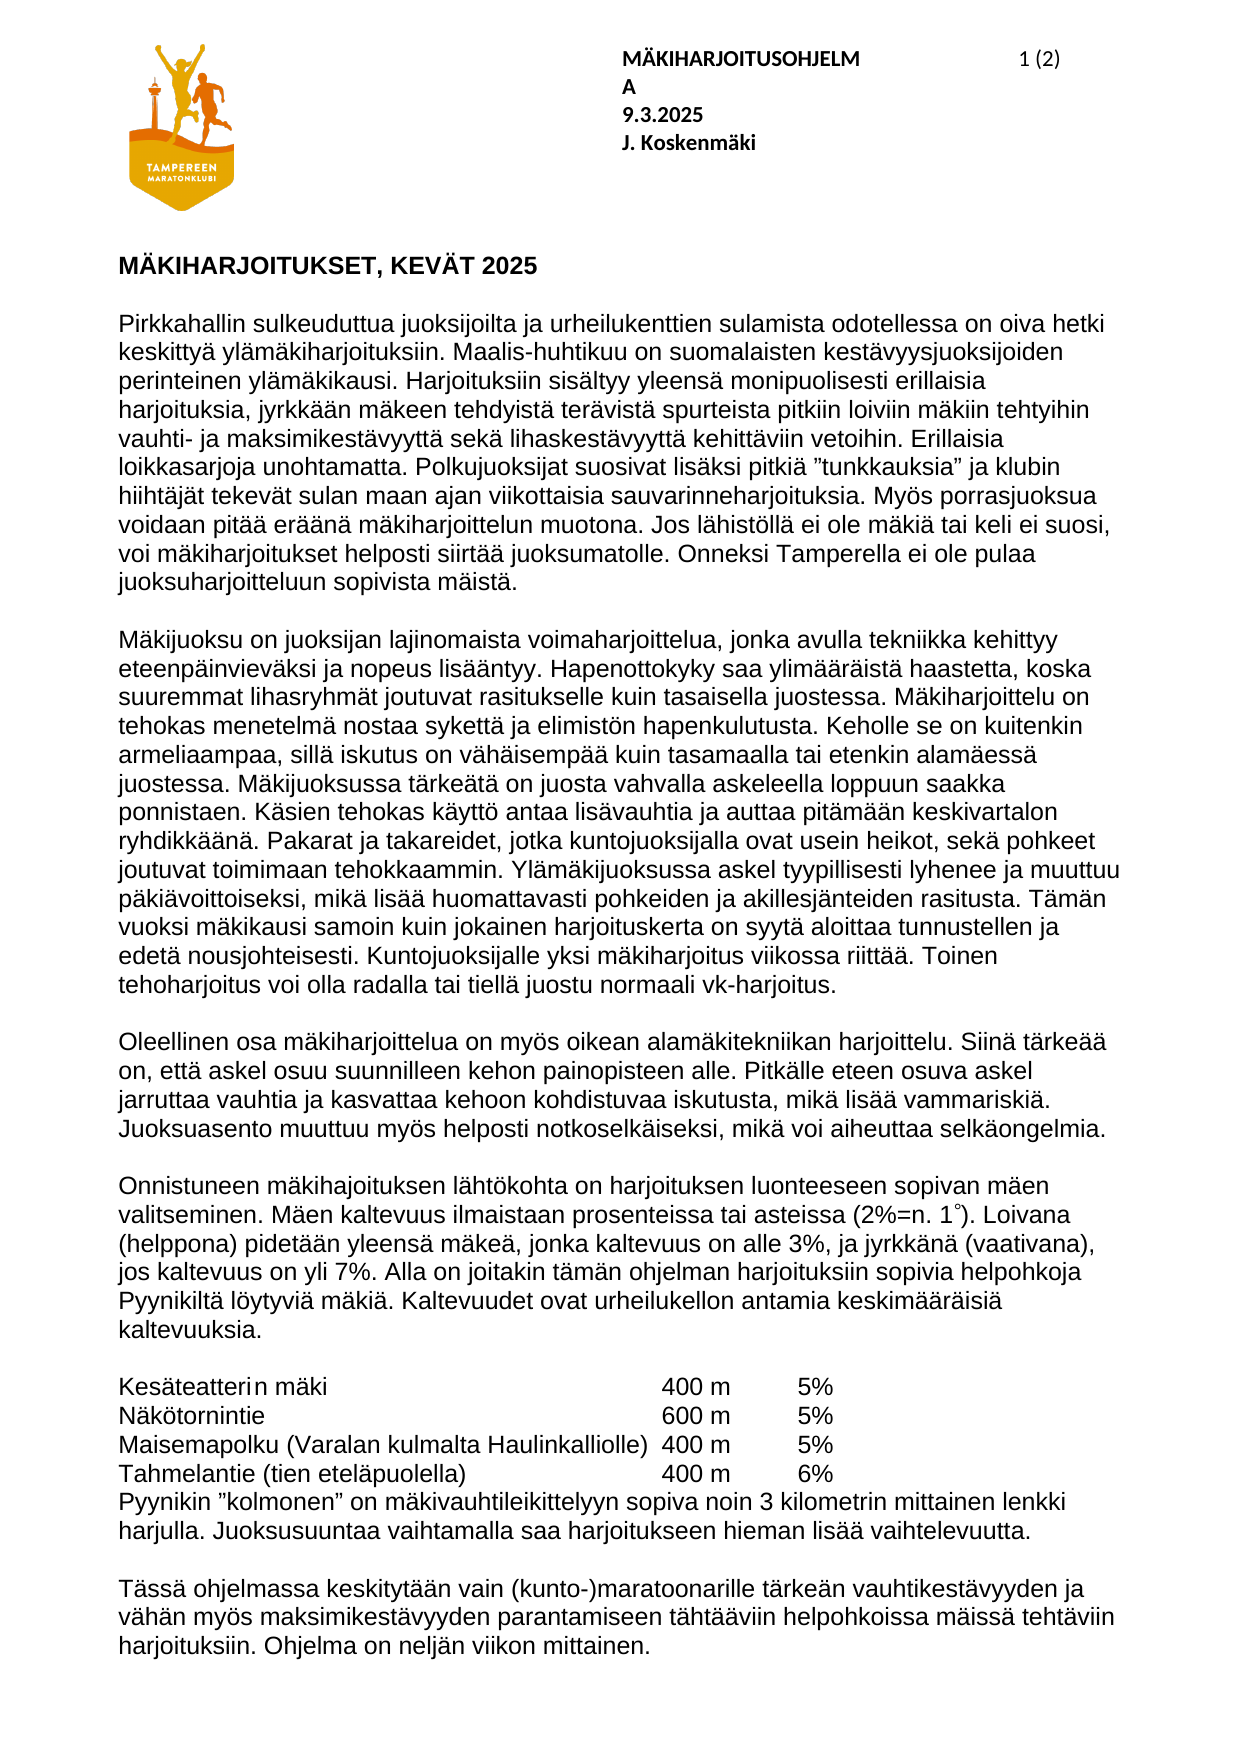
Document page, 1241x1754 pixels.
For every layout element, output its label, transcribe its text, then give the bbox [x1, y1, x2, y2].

text Pirkkahallin sulkeuduttua juoksijoilta ja urheilukenttien sulamista odotellessa on oiva hetki keskittyä ylämäkiharjoituksiin. Maalis-huhtikuu on suomalaisten kestävyysjuoksijoiden perinteinen ylämäkikausi. Harjoituksiin sisältyy yleensä monipuolisesti erillaisia harjoituksia, jyrkkään mäkeen tehdyistä terävistä spurteista pitkiin loiviin mäkiin tehtyihin vauhti- ja maksimikestävyyttä sekä lihaskestävyyttä kehittäviin vetoihin. Erillaisia loikkasarjoja unohtamatta. Polkujuoksijat suosivat lisäksi pitkiä ”tunkkauksia” ja klubin hiihtäjät tekevät sulan maan ajan viikottaisia sauvarinneharjoituksia. Myös porrasjuoksua voidaan pitää eräänä mäkiharjoittelun muotona. Jos lähistöllä ei ole mäkiä tai keli ei suosi, voi mäkiharjoitukset helposti siirtää juoksumatolle. Onneksi Tamperella ei ole pulaa juoksuharjoitteluun sopivista mäistä. [118, 308, 1122, 596]
text Tässä ohjelmassa keskitytään vain (kunto-)maratoonarille tärkeän vauhtikestävyyden ja vähän myös maksimikestävyyden parantamiseen tähtääviin helpohkoissa mäissä tehtäviin harjoituksiin. Ohjelma on neljän viikon mittainen. [118, 1574, 1122, 1660]
picture [129, 44, 234, 211]
text Pyynikin ”kolmonen” on mäkivauhtileikittelyyn sopiva noin 3 kilometrin mittainen lenkki harjulla. Juoksusuuntaa vaihtamalla saa harjoitukseen hieman lisää vaihtelevuutta. [118, 1487, 1122, 1545]
text Mäkijuoksu on juoksijan lajinomaista voimaharjoittelua, jonka avulla tekniikka kehittyy eteenpäinvieväksi ja nopeus lisääntyy. Hapenottokyky saa ylimääräistä haastetta, koska suuremmat lihasryhmät joutuvat rasitukselle kuin tasaisella juostessa. Mäkiharjoittelu on tehokas menetelmä nostaa sykettä ja elimistön hapenkulutusta. Keholle se on kuitenkin armeliaampaa, sillä iskutus on vähäisempää kuin tasamaalla tai etenkin alamäessä juostessa. Mäkijuoksussa tärkeätä on juosta vahvalla askeleella loppuun saakka ponnistaen. Käsien tehokas käyttö antaa lisävauhtia ja auttaa pitämään keskivartalon ryhdikkäänä. Pakarat ja takareidet, jotka kuntojuoksijalla ovat usein heikot, sekä pohkeet joutuvat toimimaan tehokkaammin. Ylämäkijuoksussa askel tyypillisesti lyhenee ja muuttuu päkiävoittoiseksi, mikä lisää huomattavasti pohkeiden ja akillesjänteiden rasitusta. Tämän vuoksi mäkikausi samoin kuin jokainen harjoituskerta on syytä aloittaa tunnustellen ja edetä nousjohteisesti. Kuntojuoksijalle yksi mäkiharjoitus viikossa riittää. Toinen tehoharjoitus voi olla radalla tai tiellä juostu normaali vk-harjoitus. [118, 625, 1122, 998]
text MÄKIHARJOITUKSET, KEVÄT 2025 [118, 251, 1122, 280]
text Onnistuneen mäkihajoituksen lähtökohta on harjoituksen luonteeseen sopivan mäen valitseminen. Mäen kaltevuus ilmaistaan prosenteissa tai asteissa (2%=n. 1). Loivana (helppona) pidetään yleensä mäkeä, jonka kaltevuus on alle 3%, ja jyrkkänä (vaativana), jos kaltevuus on yli 7%. Alla on joitakin tämän ohjelman harjoituksiin sopivia helpohkoja Pyynikiltä löytyviä mäkiä. Kaltevuudet ovat urheilukellon antamia keskimääräisiä kaltevuuksia. [118, 1171, 1122, 1344]
text Näkötornintie 600 m 5% [118, 1401, 1122, 1430]
text Tahmelantie (tien eteläpuolella) 400 m 6% [118, 1459, 1122, 1487]
text Kesäteatteri n mäki 400 m 5% [118, 1372, 1122, 1401]
text Oleellinen osa mäkiharjoittelua on myös oikean alamäkitekniikan harjoittelu. Siinä tärkeää on, että askel osuu suunnilleen kehon painopisteen alle. Pitkälle eteen osuva askel jarruttaa vauhtia ja kasvattaa kehoon kohdistuvaa iskutusta, mikä lisää vammariskiä. Juoksuasento muuttuu myös helposti notkoselkäiseksi, mikä voi aiheuttaa selkäongelmia. [118, 1027, 1122, 1142]
text Maisemapolku (Varalan kulmalta Haulinkalliolle) 400 m 5% [118, 1430, 1122, 1459]
